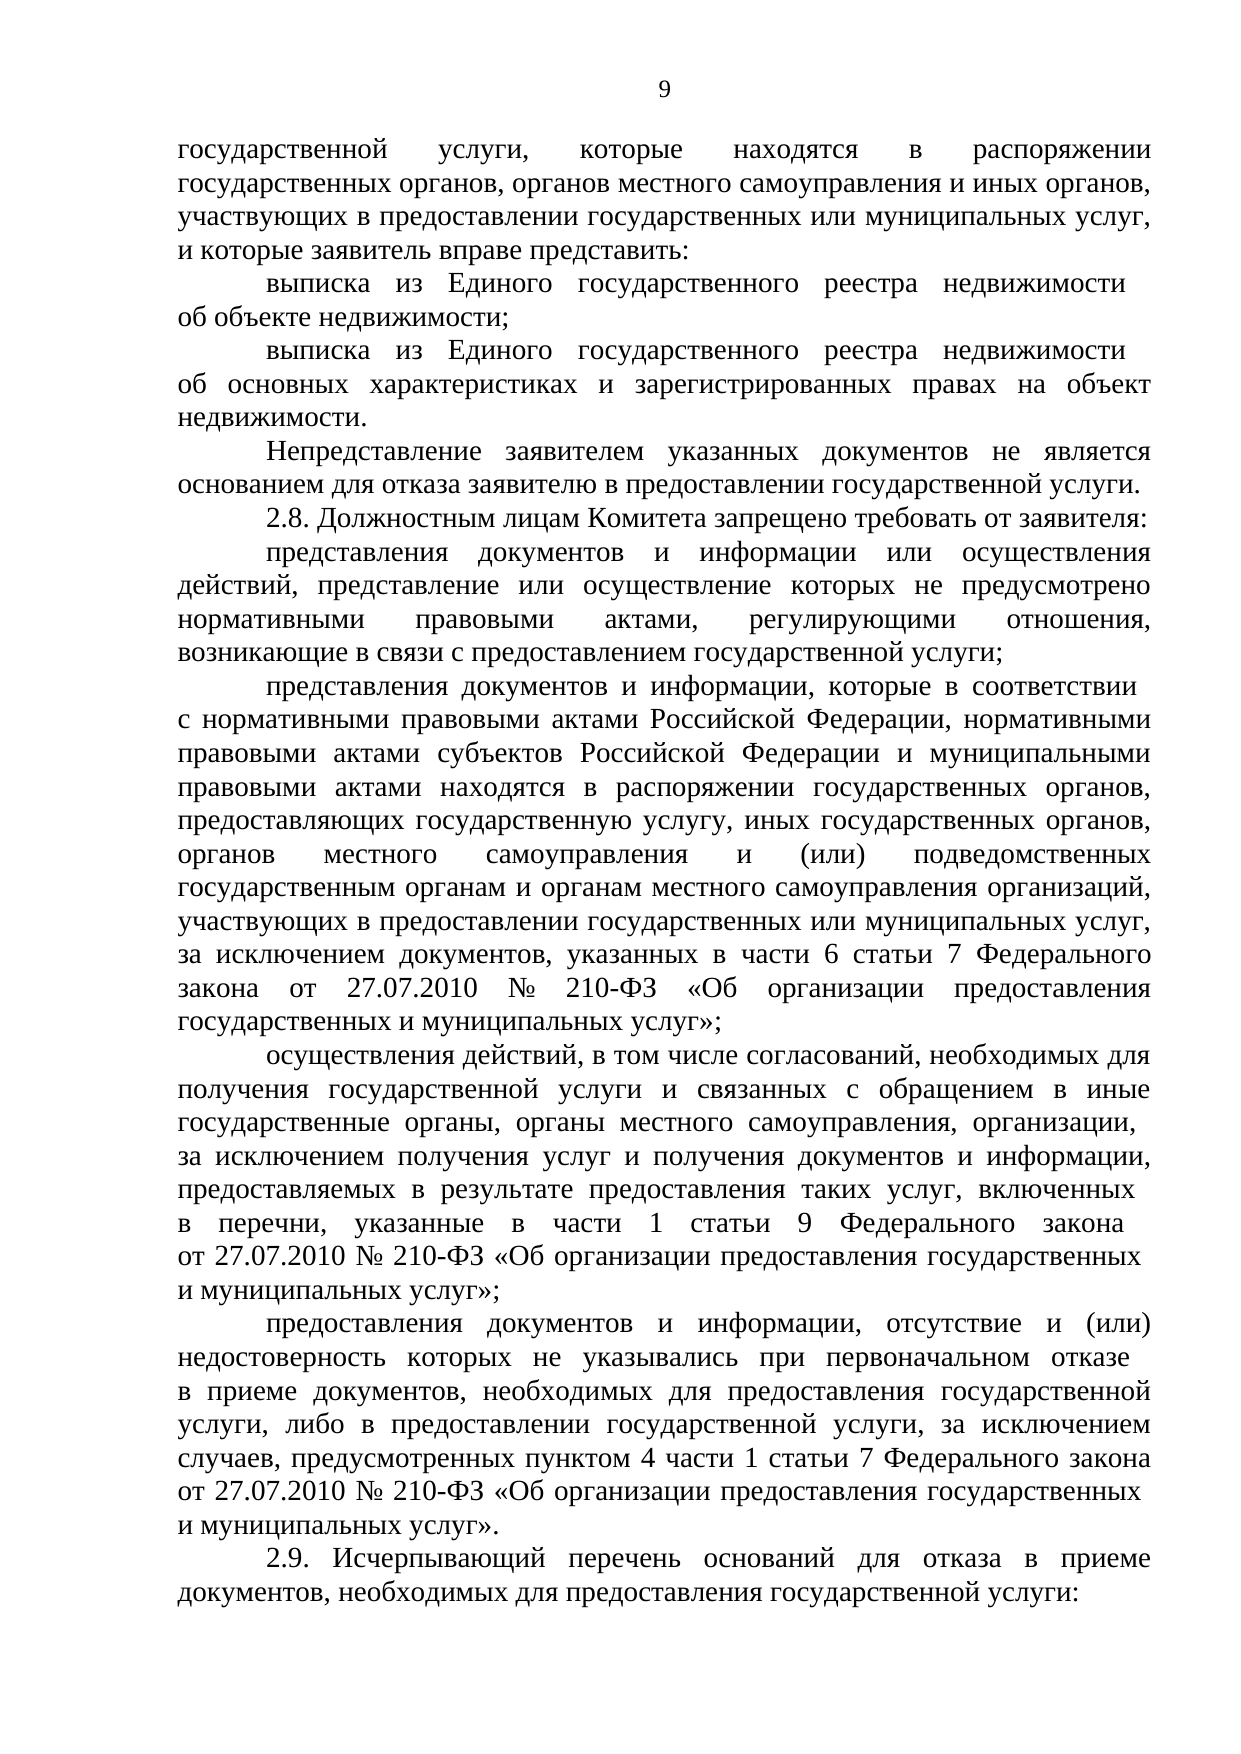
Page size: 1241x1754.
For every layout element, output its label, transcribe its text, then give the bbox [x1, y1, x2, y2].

text предоставления документов и информации, отсутствие и (или) недостоверность которых не указывались при первоначальном отказе в приеме документов, необходимых для предоставления государственной услуги, либо в предоставлении государственной услуги, за исключением случаев, предусмотренных пунктом 4 части 1 статьи 7 Федерального закона от 27.07.2010 № 210-ФЗ «Об организации предоставления государственных и муниципальных услуг». [177, 1306, 1152, 1540]
text выписка из Единого государственного реестра недвижимости об основных характеристиках и зарегистрированных правах на объект недвижимости. [177, 332, 1152, 433]
text Непредставление заявителем указанных документов не является основанием для отказа заявителю в предоставлении государственной услуги. [177, 433, 1152, 500]
text представления документов и информации или осуществления действий, представление или осуществление которых не предусмотрено нормативными правовыми актами, регулирующими отношения, возникающие в связи с предоставлением государственной услуги; [177, 534, 1152, 668]
text представления документов и информации, которые в соответствии с нормативными правовыми актами Российской Федерации, нормативными правовыми актами субъектов Российской Федерации и муниципальными правовыми актами находятся в распоряжении государственных органов, предоставляющих государственную услугу, иных государственных органов, органов местного самоуправления и (или) подведомственных государственным органам и органам местного самоуправления организаций, участвующих в предоставлении государственных или муниципальных услуг, за исключением документов, указанных в части 6 статьи 7 Федерального закона от 27.07.2010 № 210-ФЗ «Об организации предоставления государственных и муниципальных услуг»; [177, 668, 1152, 1037]
text выписка из Единого государственного реестра недвижимости об объекте недвижимости; [177, 265, 1152, 332]
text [177, 131, 1152, 265]
text 2.8. Должностным лицам Комитета запрещено требовать от заявителя: [177, 500, 1152, 534]
text 2.9. Исчерпывающий перечень оснований для отказа в приеме документов, необходимых для предоставления государственной услуги: [177, 1540, 1152, 1607]
text осуществления действий, в том числе согласований, необходимых для получения государственной услуги и связанных с обращением в иные государственные органы, органы местного самоуправления, организации, за исключением получения услуг и получения документов и информации, предоставляемых в результате предоставления таких услуг, включенных в перечни, указанные в части 1 статьи 9 Федерального закона от 27.07.2010 № 210-ФЗ «Об организации предоставления государственных и муниципальных услуг»; [177, 1037, 1152, 1306]
